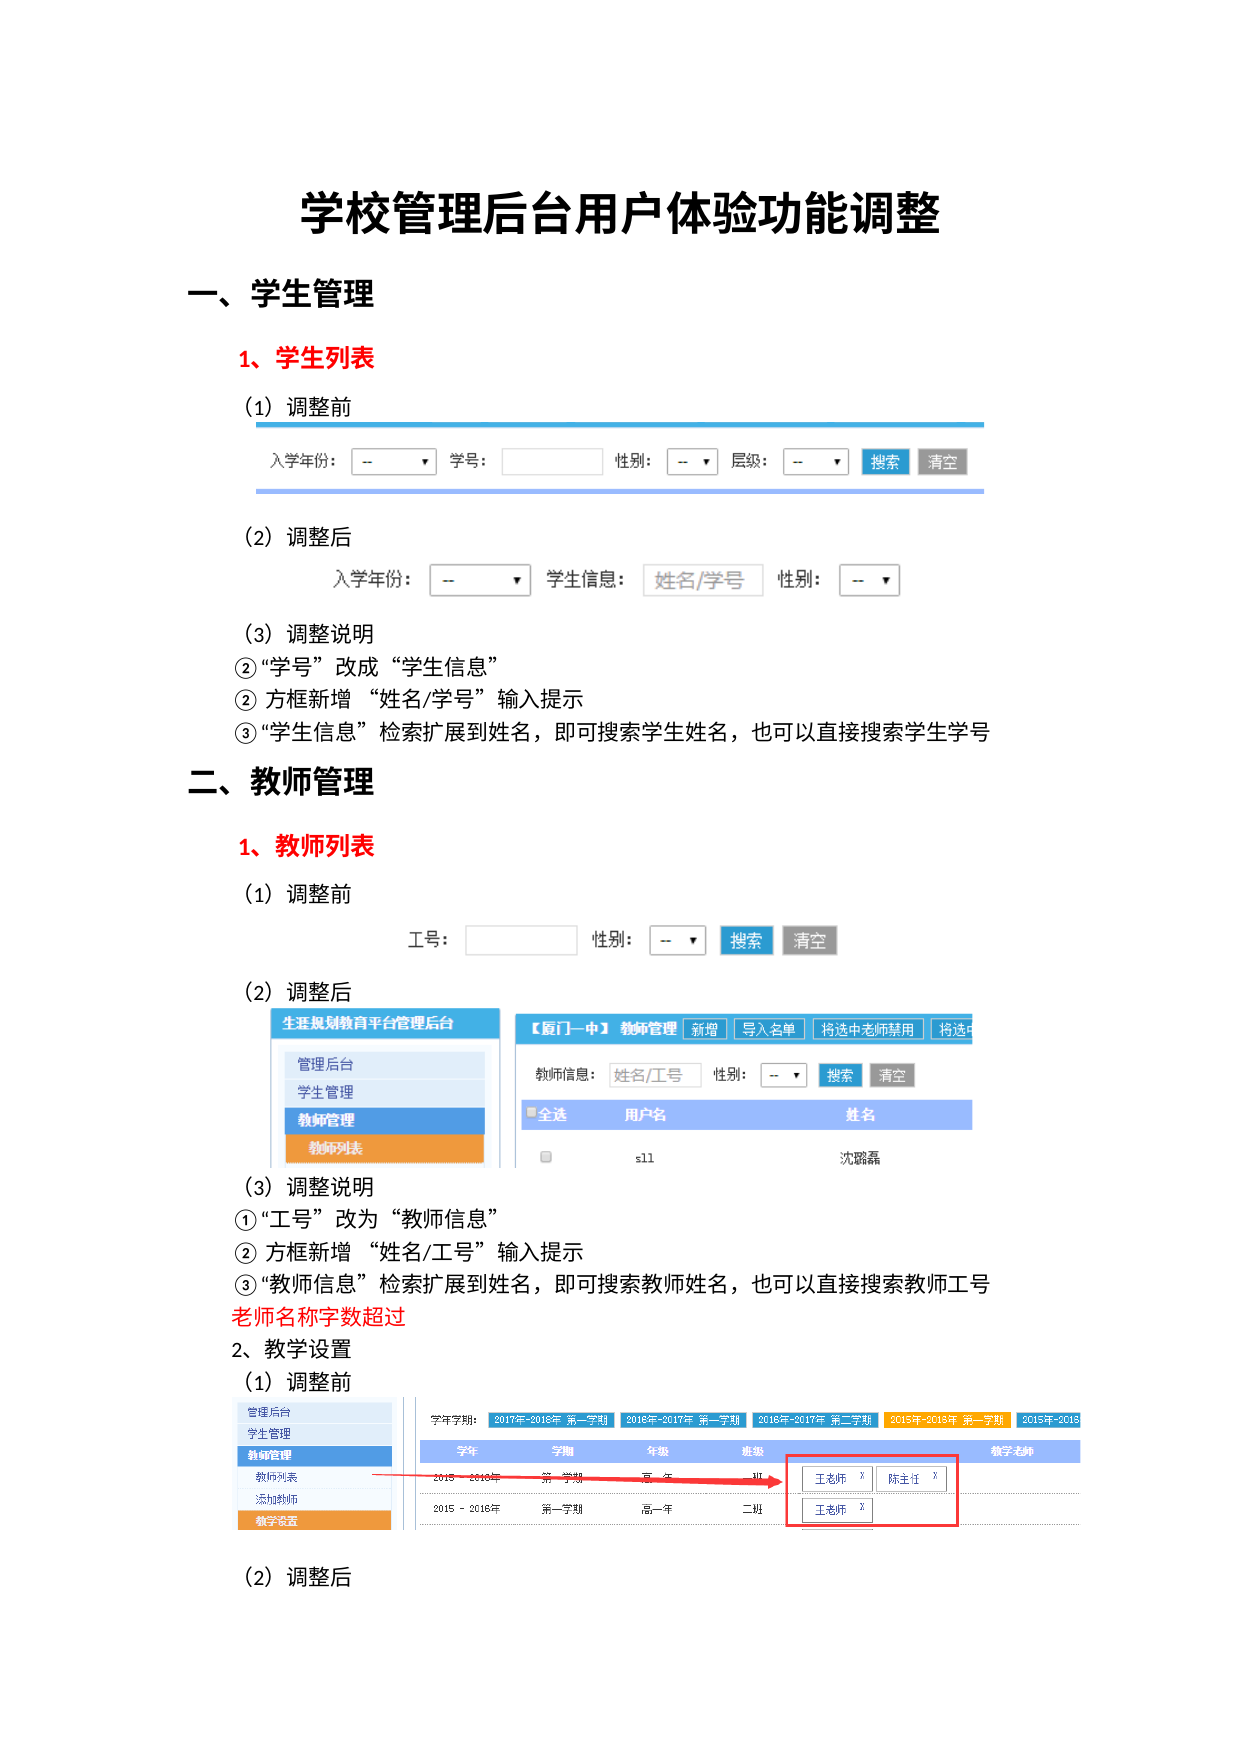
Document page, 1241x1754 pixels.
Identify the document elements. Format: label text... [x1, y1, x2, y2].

text （2）调整后 [187, 1559, 1053, 1592]
text 1、学生列表 [187, 324, 1053, 389]
text 2、教学设置 [187, 1332, 1053, 1364]
picture [231, 1397, 1081, 1530]
text 1、教师列表 [187, 812, 1053, 877]
text 二、教师管理 [187, 747, 1053, 812]
text （1）调整前 [187, 389, 1053, 422]
text ②“学号”改成“学生信息” [187, 649, 1053, 682]
text （1）调整前 [187, 1364, 1053, 1397]
text （1）调整前 [187, 877, 1053, 909]
text ③“教师信息”检索扩展到姓名，即可搜索教师姓名，也可以直接搜索教师工号 [187, 1267, 1053, 1299]
text ②方框新增 “姓名/学号”输入提示 [187, 682, 1053, 714]
text ③“学生信息”检索扩展到姓名，即可搜索学生姓名，也可以直接搜索学生学号 [187, 714, 1053, 747]
text （3）调整说明 [187, 1169, 1053, 1202]
text 一、学生管理 [187, 259, 1053, 324]
text 学校管理后台用户体验功能调整 [187, 162, 1053, 259]
picture [328, 552, 912, 607]
text ①“工号”改为“教师信息” [187, 1202, 1053, 1234]
picture [256, 422, 985, 494]
text ②方框新增 “姓名/工号”输入提示 [187, 1234, 1053, 1267]
text （2）调整后 [187, 974, 1053, 1007]
text 老师名称字数超过 [187, 1299, 1053, 1332]
text （2）调整后 [187, 519, 1053, 552]
text （3）调整说明 [187, 617, 1053, 649]
picture [267, 1007, 973, 1168]
picture [391, 909, 849, 968]
